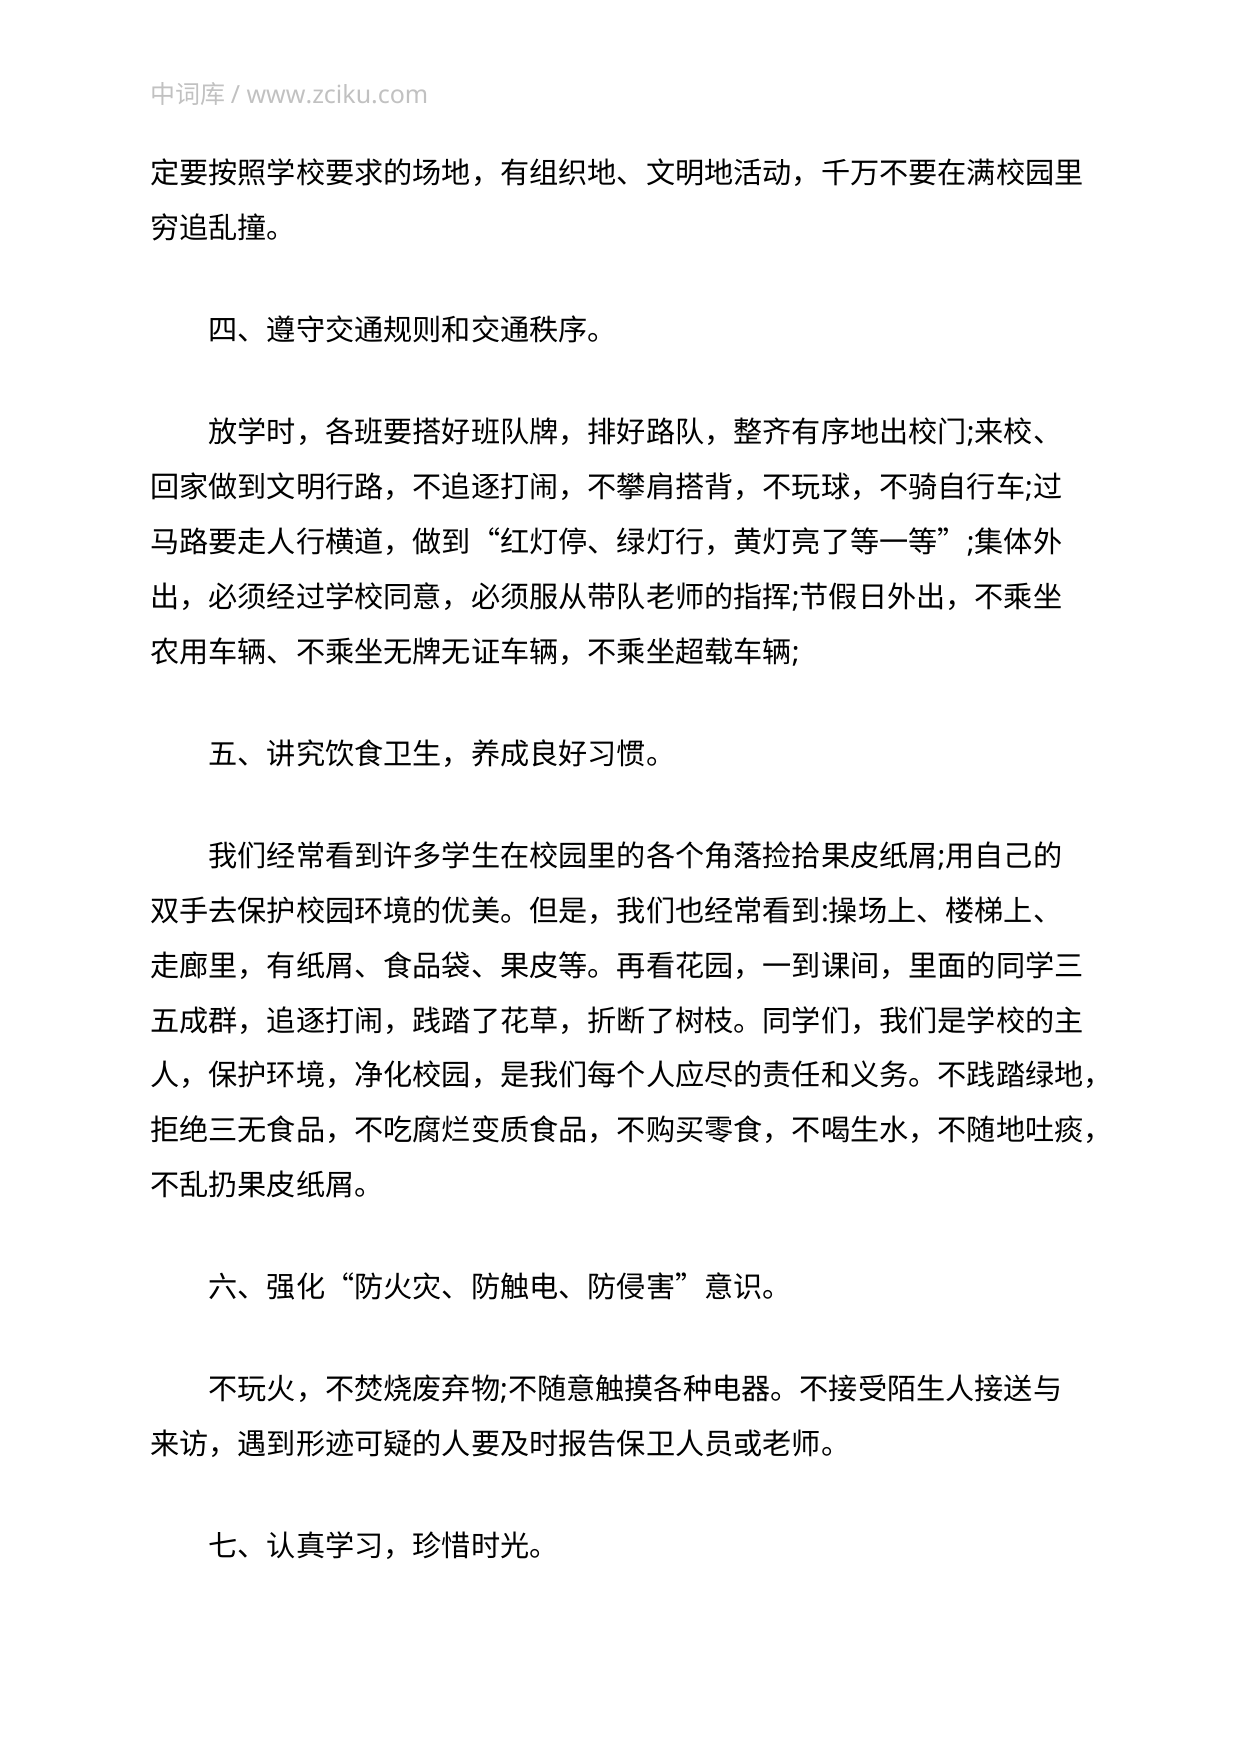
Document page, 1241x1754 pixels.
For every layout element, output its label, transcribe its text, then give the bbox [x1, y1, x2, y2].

text 五、讲究饮食卫生，养成良好习惯。 [150, 730, 1090, 773]
text 六、强化“防火灾、防触电、防侵害”意识。 [150, 1263, 1090, 1306]
text 放学时，各班要搭好班队牌，排好路队，整齐有序地出校门;来校、回家做到文明行路，不追逐打闹，不攀肩搭背，不玩球，不骑自行车;过马路要走人行横道，做到“红灯停、绿灯行，黄灯亮了等一等”;集体外出，必须经过学校同意，必须服从带队老师的指挥;节假日外出，不乘坐农用车辆、不乘坐无牌无证车辆，不乘坐超载车辆; [150, 408, 1090, 671]
text 四、遵守交通规则和交通秩序。 [150, 307, 1090, 349]
text 我们经常看到许多学生在校园里的各个角落捡拾果皮纸屑;用自己的双手去保护校园环境的优美。但是，我们也经常看到:操场上、楼梯上、走廊里，有纸屑、食品袋、果皮等。再看花园，一到课间，里面的同学三五成群，追逐打闹，践踏了花草，折断了树枝。同学们，我们是学校的主人，保护环境，净化校园，是我们每个人应尽的责任和义务。不践踏绿地，拒绝三无食品，不吃腐烂变质食品，不购买零食，不喝生水，不随地吐痰，不乱扔果皮纸屑。 [150, 832, 1090, 1204]
text 七、认真学习，珍惜时光。 [150, 1522, 1090, 1564]
text 不玩火，不焚烧废弃物;不随意触摸各种电器。不接受陌生人接送与来访，遇到形迹可疑的人要及时报告保卫人员或老师。 [150, 1365, 1090, 1463]
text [150, 150, 1090, 247]
